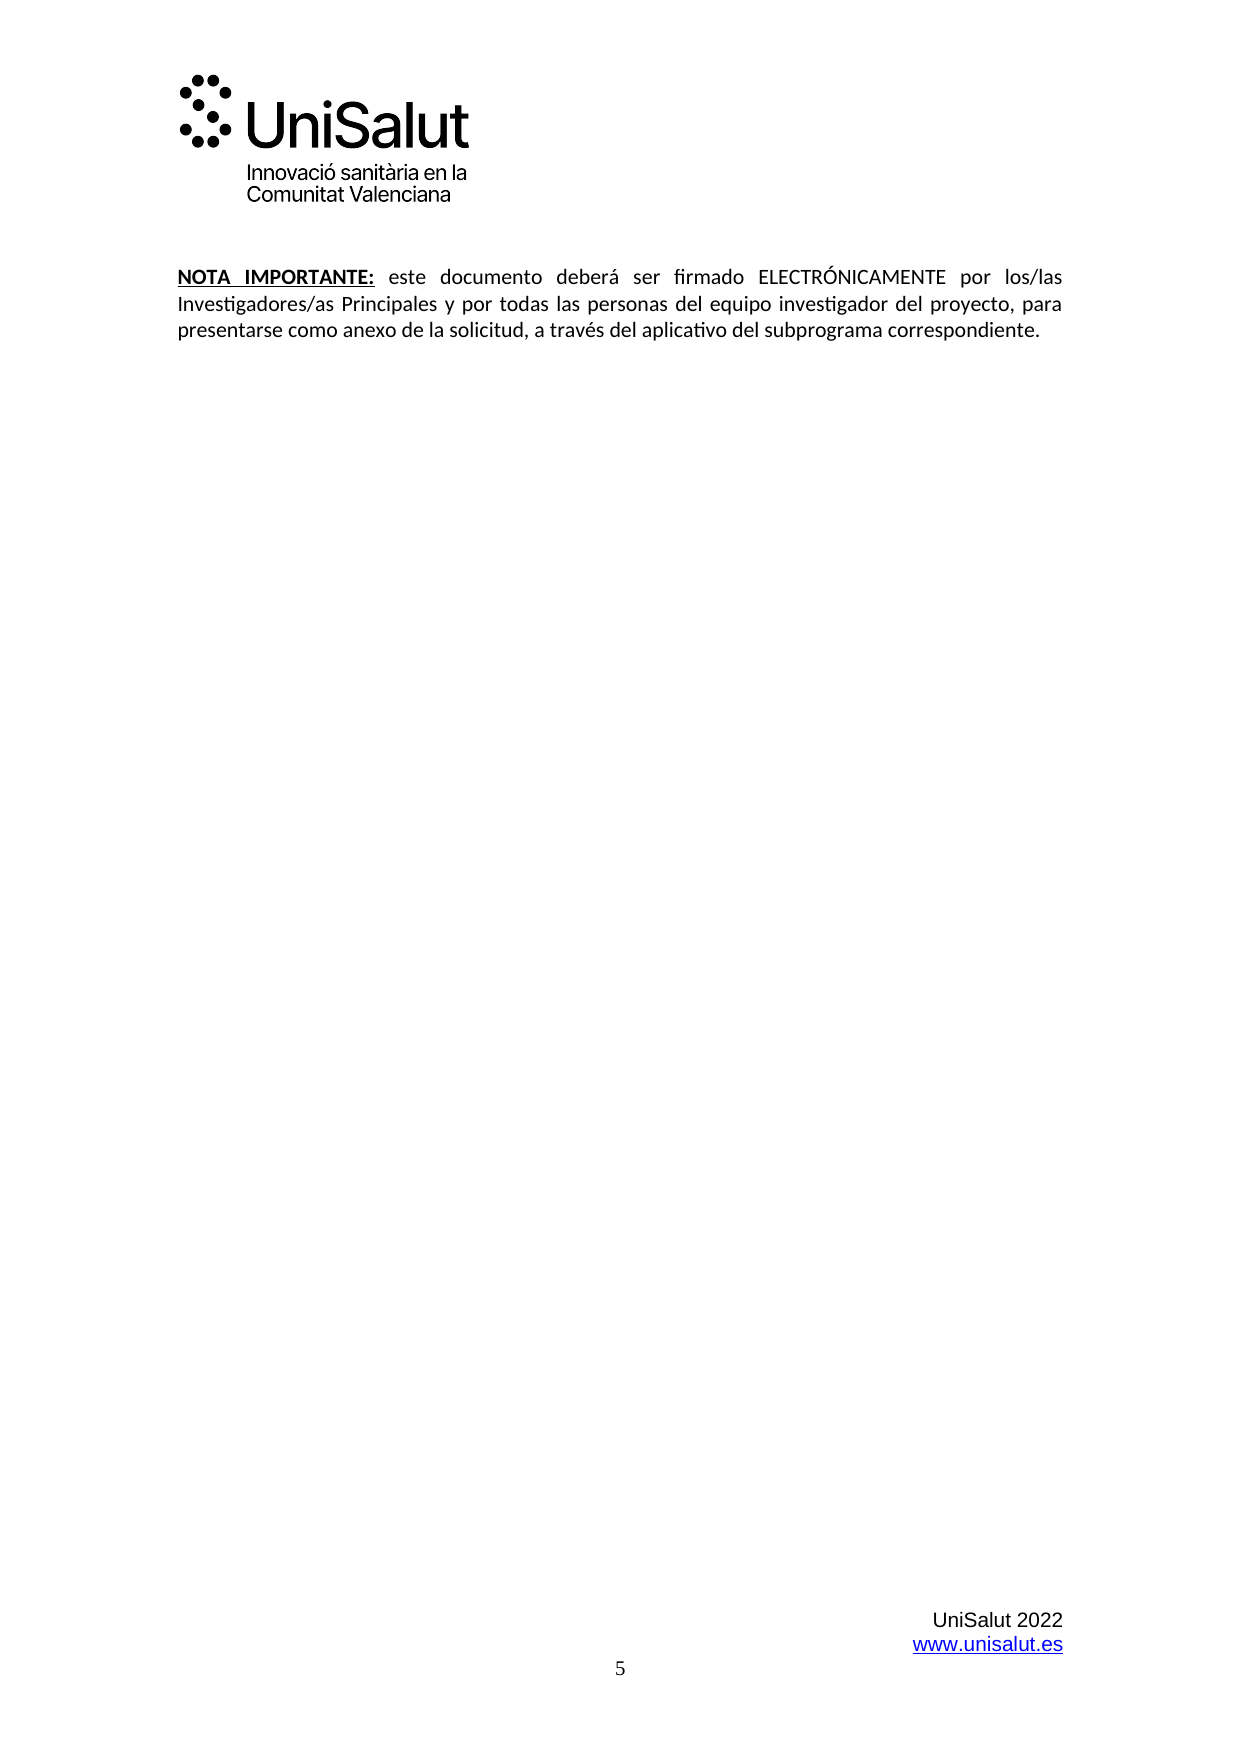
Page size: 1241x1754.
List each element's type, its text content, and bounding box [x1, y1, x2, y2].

text NOTA IMPORTANTE: este documento deberá ser firmado ELECTRÓNICAMENTE por los/las Investigadores/as Principales y por todas las personas del equipo investigador del proyecto, para presentarse como anexo de la solicitud, a través del aplicativo del subprograma correspondiente. [177, 263, 1063, 343]
picture [177, 73, 471, 203]
